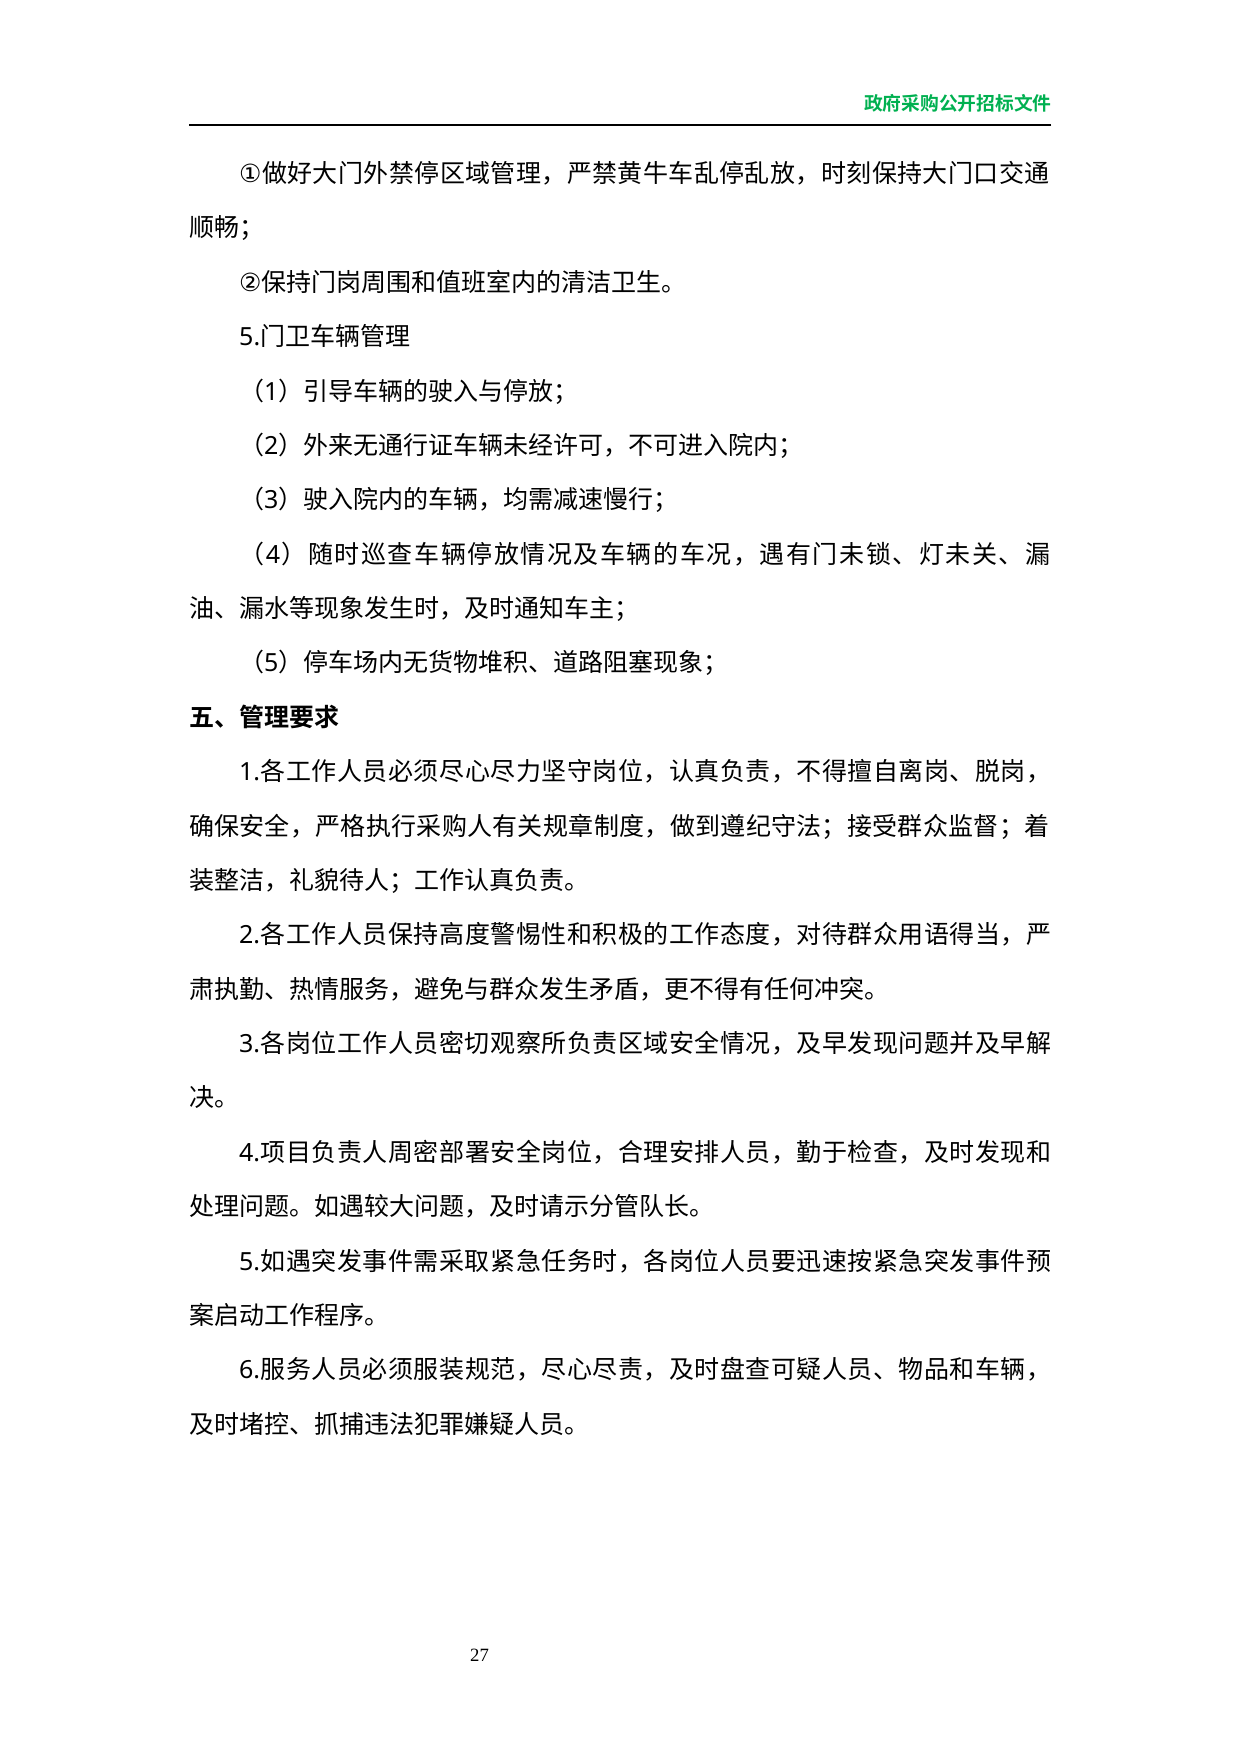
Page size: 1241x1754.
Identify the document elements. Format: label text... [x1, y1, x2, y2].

list （3）驶入院内的车辆，均需减速慢行； [189, 480, 1051, 516]
list 6.服务人员必须服装规范，尽心尽责，及时盘查可疑人员、物品和车辆，及时堵控、抓捕违法犯罪嫌疑人员。 [189, 1350, 1051, 1440]
list （5）停车场内无货物堆积、道路阻塞现象； [189, 643, 1051, 679]
list 五、管理要求 [189, 697, 1051, 733]
list ②保持门岗周围和值班室内的清洁卫生。 [189, 262, 1051, 298]
list （4）随时巡查车辆停放情况及车辆的车况，遇有门未锁、灯未关、漏油、漏水等现象发生时，及时通知车主； [189, 534, 1051, 625]
list （1）引导车辆的驶入与停放； [189, 371, 1051, 407]
list （2）外来无通行证车辆未经许可，不可进入院内； [189, 425, 1051, 462]
list 5.如遇突发事件需采取紧急任务时，各岗位人员要迅速按紧急突发事件预案启动工作程序。 [189, 1241, 1051, 1332]
list 1.各工作人员必须尽心尽力坚守岗位，认真负责，不得擅自离岗、脱岗，确保安全，严格执行采购人有关规章制度，做到遵纪守法；接受群众监督；着装整洁，礼貌待人；工作认真负责。 [189, 752, 1051, 897]
list 2.各工作人员保持高度警惕性和积极的工作态度，对待群众用语得当，严肃执勤、热情服务，避免与群众发生矛盾，更不得有任何冲突。 [189, 915, 1051, 1005]
list ①做好大门外禁停区域管理，严禁黄牛车乱停乱放，时刻保持大门口交通顺畅； [189, 153, 1051, 244]
list 4.项目负责人周密部署安全岗位，合理安排人员，勤于检查，及时发现和处理问题。如遇较大问题，及时请示分管队长。 [189, 1132, 1051, 1223]
list 5.门卫车辆管理 [189, 317, 1051, 353]
list 3.各岗位工作人员密切观察所负责区域安全情况，及早发现问题并及早解决。 [189, 1023, 1051, 1114]
